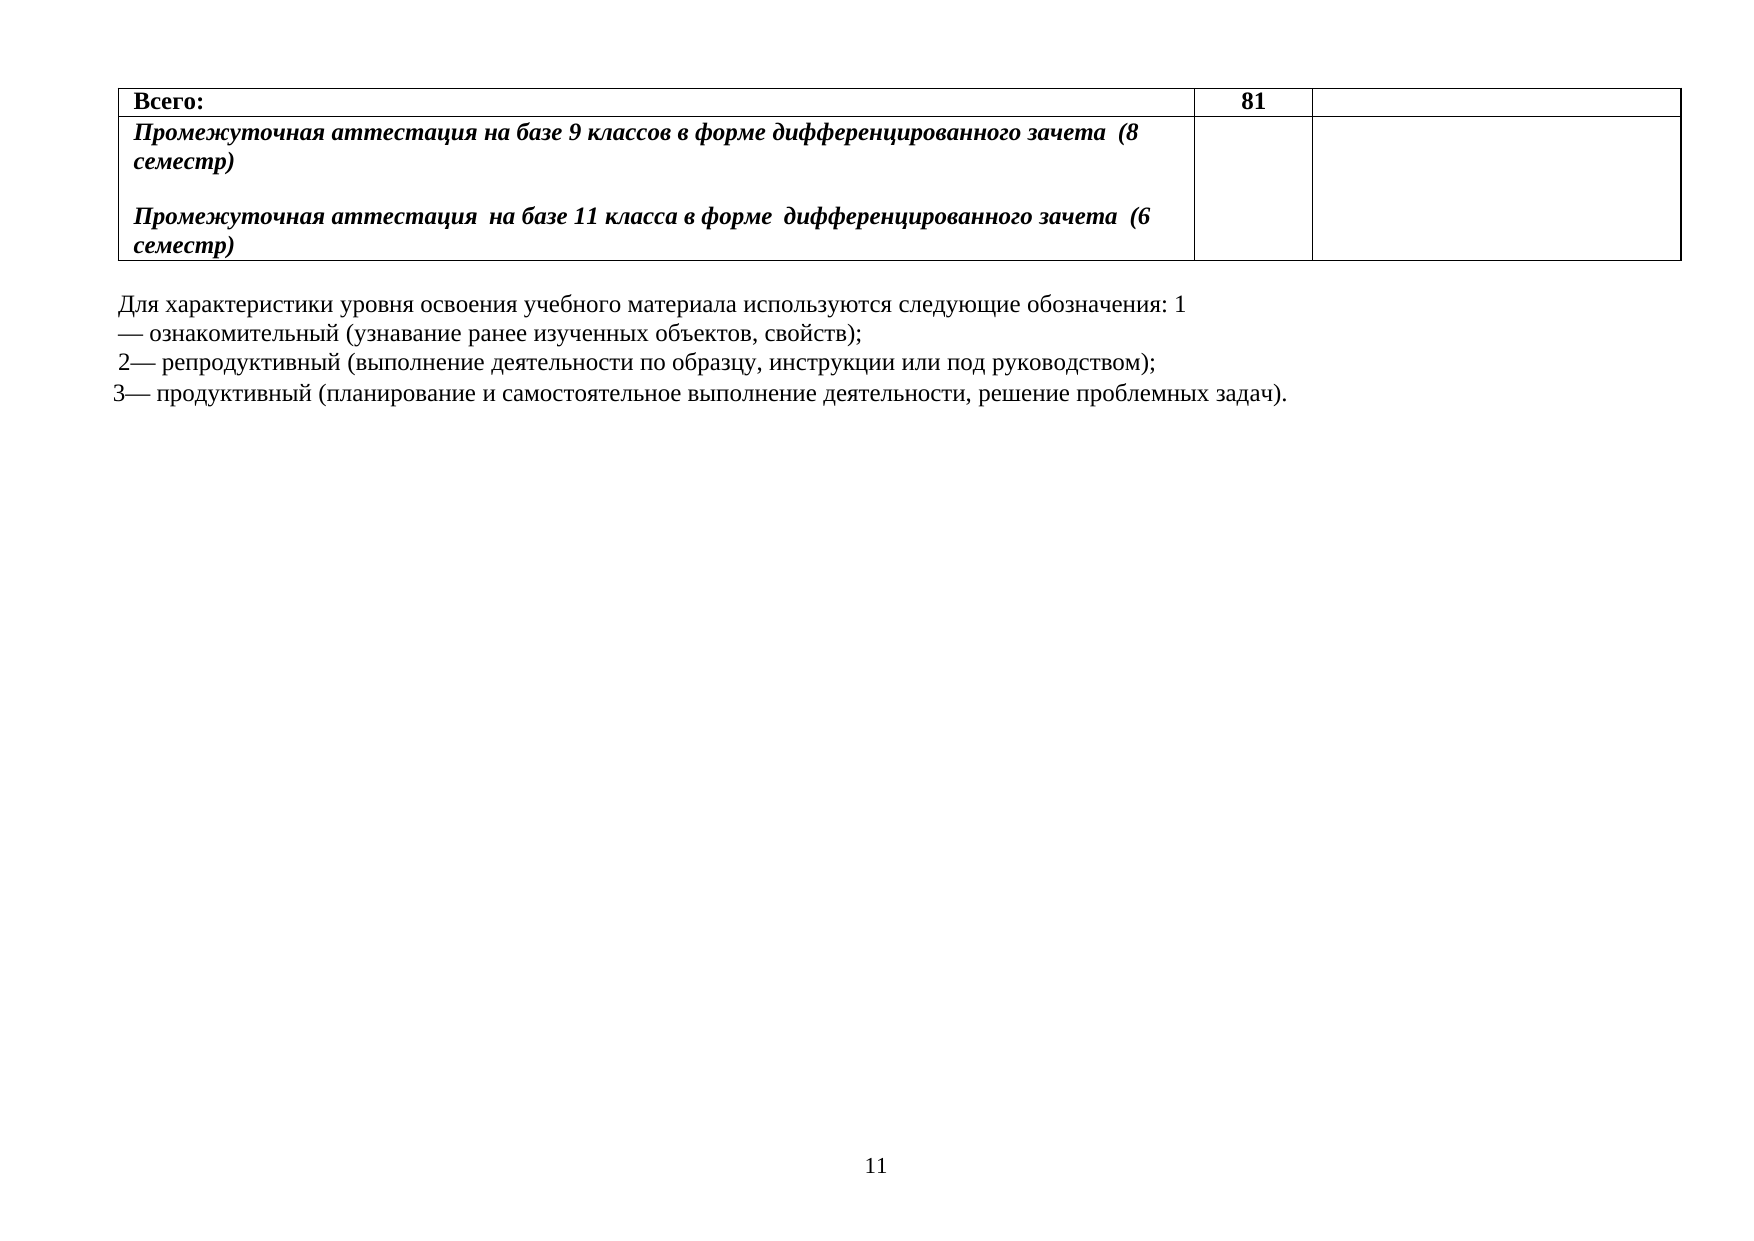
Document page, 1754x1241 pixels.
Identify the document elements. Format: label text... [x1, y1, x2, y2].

table_cell [1313, 117, 1680, 259]
table_cell [1313, 89, 1680, 116]
table_cell Всего: [119, 89, 1194, 116]
text 2— репродуктивный (выполнение деятельности по образцу, инструкции или под руководством); [118, 347, 1710, 376]
table_cell Промежуточная аттестация на базе 9 классов в форме дифференцированного зачета (8 семестр) Промежуточная аттестация на базе 11 класса в форме дифференцированного зачета (6 семестр) [119, 117, 1194, 259]
table_cell [1195, 117, 1312, 259]
table_cell 81 [1195, 89, 1312, 116]
text 3— продуктивный (планирование и самостоятельное выполнение деятельности, решение проблемных задач). [113, 378, 1710, 406]
text Для характеристики уровня освоения учебного материала используются следующие обозначения: 1— ознакомительный (узнавание ранее изученных объектов, свойств); [118, 289, 1200, 347]
